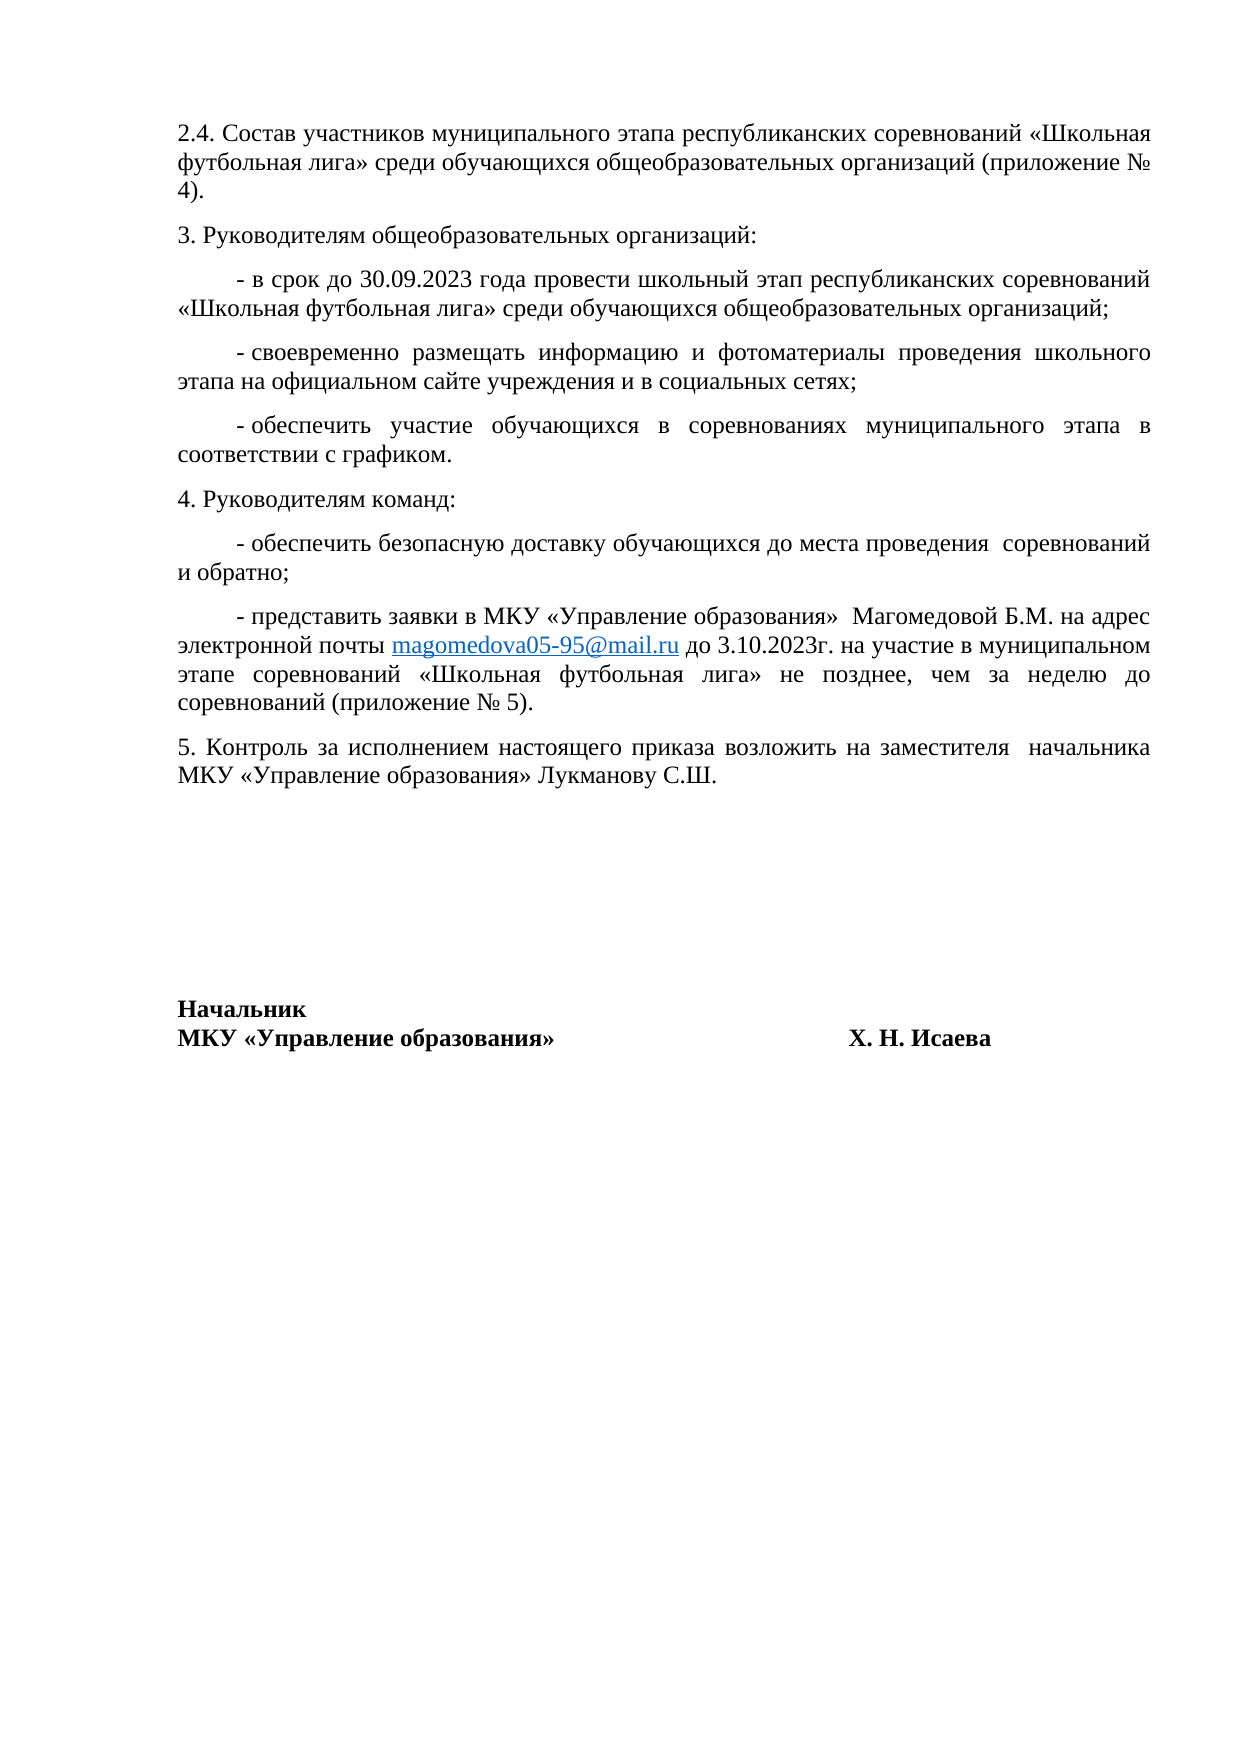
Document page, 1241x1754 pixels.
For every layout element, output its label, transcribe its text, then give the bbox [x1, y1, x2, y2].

text МКУ «Управление образования» Х. Н. Исаева [177, 1023, 1152, 1051]
text - обеспечить участие обучающихся в соревнованиях муниципального этапа в соответствии с графиком. [177, 411, 1152, 468]
text - своевременно размещать информацию и фотоматериалы проведения школьного этапа на официальном сайте учреждения и в социальных сетях; [177, 337, 1152, 395]
text Начальник [177, 994, 1152, 1023]
text 5. Контроль за исполнением настоящего приказа возложить на заместителя начальника МКУ «Управление образования» Лукманову С.Ш. [177, 732, 1152, 789]
text 3. Руководителям общеобразовательных организаций: [177, 220, 1152, 249]
text 2.4. Состав участников муниципального этапа республиканских соревнований «Школьная футбольная лига» среди обучающихся общеобразовательных организаций (приложение № 4). [177, 118, 1152, 204]
text - в срок до 30.09.2023 года провести школьный этап республиканских соревнований «Школьная футбольная лига» среди обучающихся общеобразовательных организаций; [177, 264, 1152, 322]
text 4. Руководителям команд: [177, 484, 1152, 512]
text - представить заявки в МКУ «Управление образования» Магомедовой Б.М. на адрес электронной почты magomedova05-95@mail.ru до 3.10.2023г. на участие в муниципальном этапе соревнований «Школьная футбольная лига» не позднее, чем за неделю до соревнований (приложение № 5). [177, 601, 1152, 716]
text - обеспечить безопасную доставку обучающихся до места проведения соревнований и обратно; [177, 528, 1152, 586]
